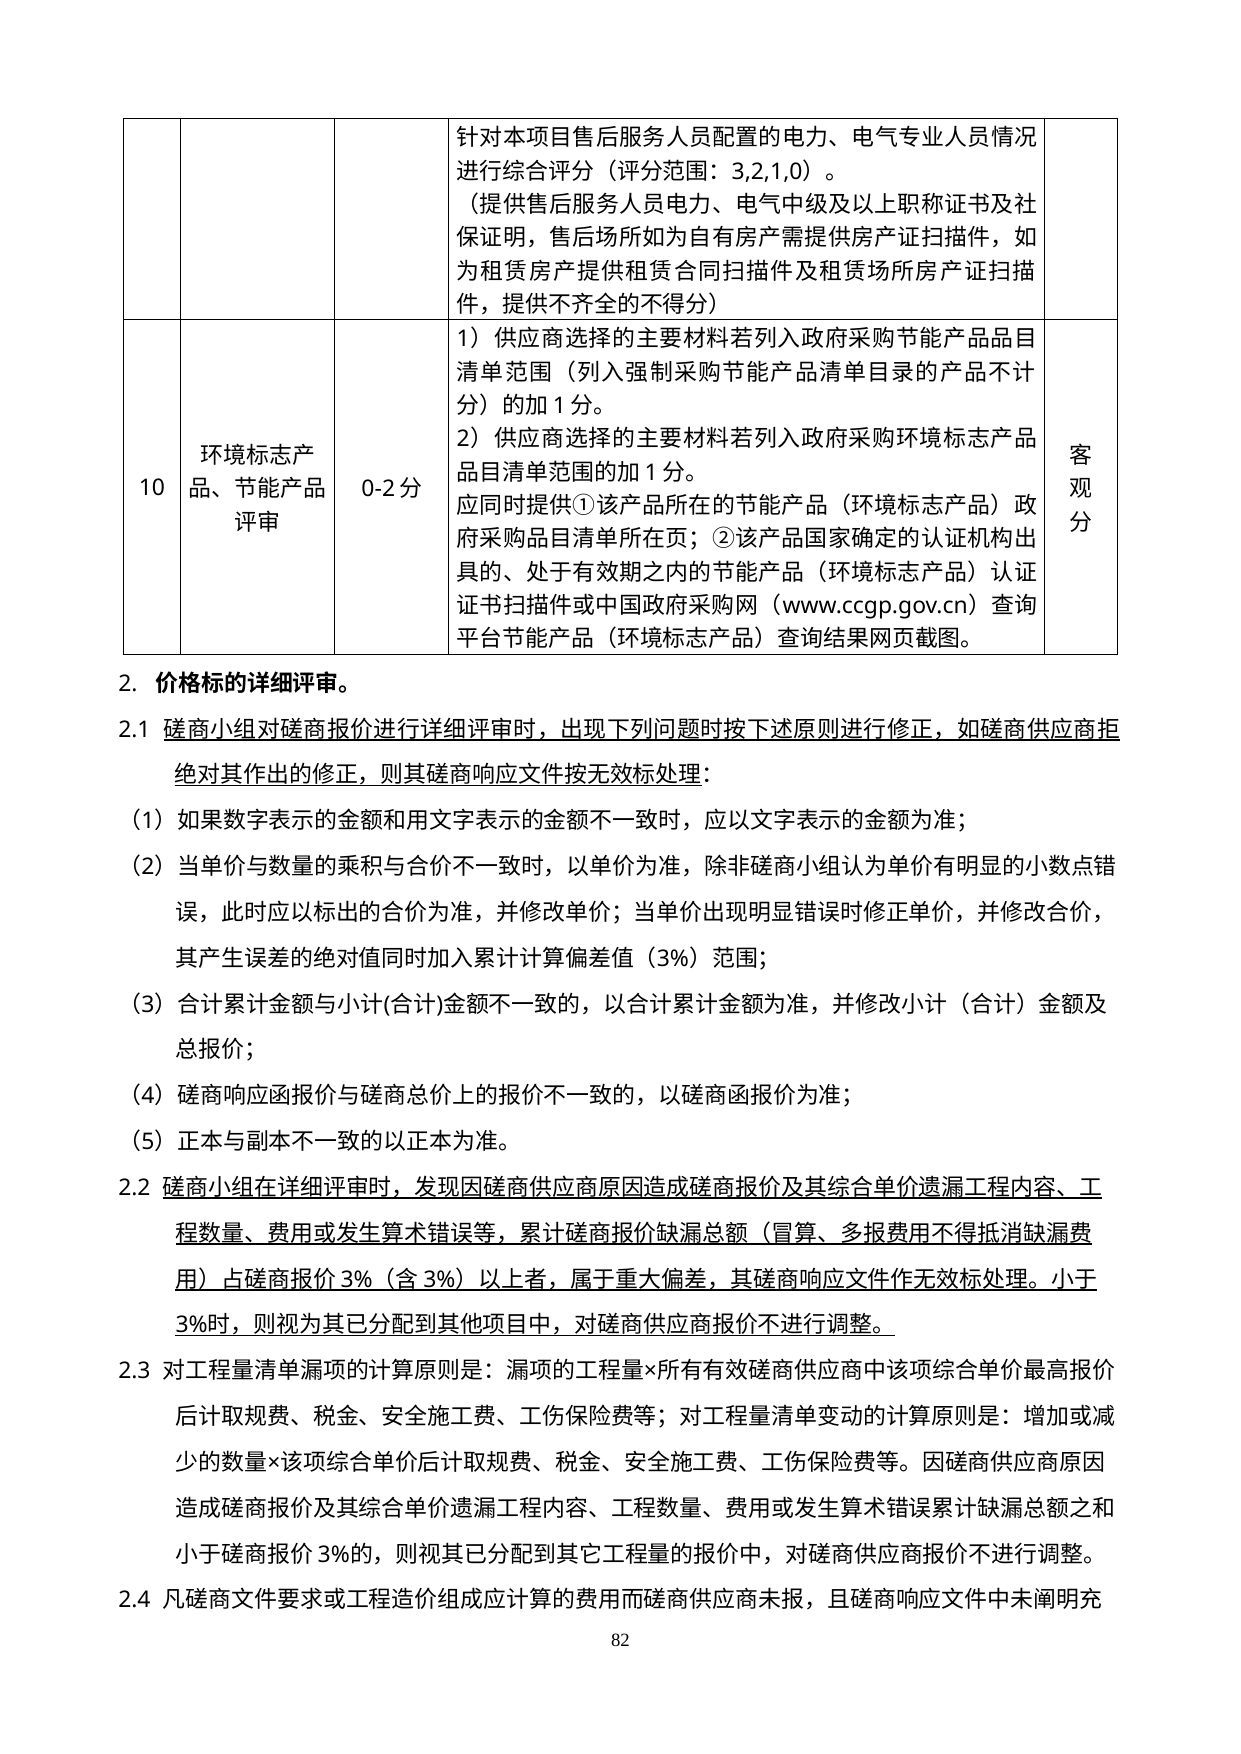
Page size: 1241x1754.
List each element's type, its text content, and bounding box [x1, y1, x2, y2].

text （3）合计累计金额与小计(合计)金额不一致的，以合计累计金额为准，并修改小计（合计）金额及总报价； [118, 975, 1122, 1067]
text 2.1 磋商小组对磋商报价进行详细评审时，出现下列问题时按下述原则进行修正，如磋商供应商拒绝对其作出的修正，则其磋商响应文件按无效标处理： [118, 700, 1122, 792]
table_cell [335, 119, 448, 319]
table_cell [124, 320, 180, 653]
text （4）磋商响应函报价与磋商总价上的报价不一致的，以磋商函报价为准； [118, 1067, 1122, 1113]
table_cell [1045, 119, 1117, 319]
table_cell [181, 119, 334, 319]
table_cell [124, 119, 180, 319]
text 2.2 磋商小组在详细评审时，发现因磋商供应商原因造成磋商报价及其综合单价遗漏工程内容、工程数量、费用或发生算术错误等，累计磋商报价缺漏总额（冒算、多报费用不得抵消缺漏费用）占磋商报价3%（含3%）以上者，属于重大偏差，其磋商响应文件作无效标处理。小于3%时，则视为其已分配到其他项目中，对磋商供应商报价不进行调整。 [118, 1159, 1122, 1342]
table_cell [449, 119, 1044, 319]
text （5）正本与副本不一致的以正本为准。 [118, 1113, 1122, 1159]
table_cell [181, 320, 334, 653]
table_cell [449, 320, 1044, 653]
text （2）当单价与数量的乘积与合价不一致时，以单价为准，除非磋商小组认为单价有明显的小数点错误，此时应以标出的合价为准，并修改单价；当单价出现明显错误时修正单价，并修改合价，其产生误差的绝对值同时加入累计计算偏差值（3%）范围； [118, 838, 1122, 975]
text （1）如果数字表示的金额和用文字表示的金额不一致时，应以文字表示的金额为准； [118, 792, 1122, 838]
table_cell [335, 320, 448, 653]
text 2.3 对工程量清单漏项的计算原则是：漏项的工程量×所有有效磋商供应商中该项综合单价最高报价后计取规费、税金、安全施工费、工伤保险费等；对工程量清单变动的计算原则是：增加或减少的数量×该项综合单价后计取规费、税金、安全施工费、工伤保险费等。因磋商供应商原因造成磋商报价及其综合单价遗漏工程内容、工程数量、费用或发生算术错误累计缺漏总额之和小于磋商报价3%的，则视其已分配到其它工程量的报价中，对磋商供应商报价不进行调整。 [118, 1342, 1122, 1571]
text 2. 价格标的详细评审。 [118, 654, 1122, 700]
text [118, 1571, 1122, 1617]
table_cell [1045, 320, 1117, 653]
